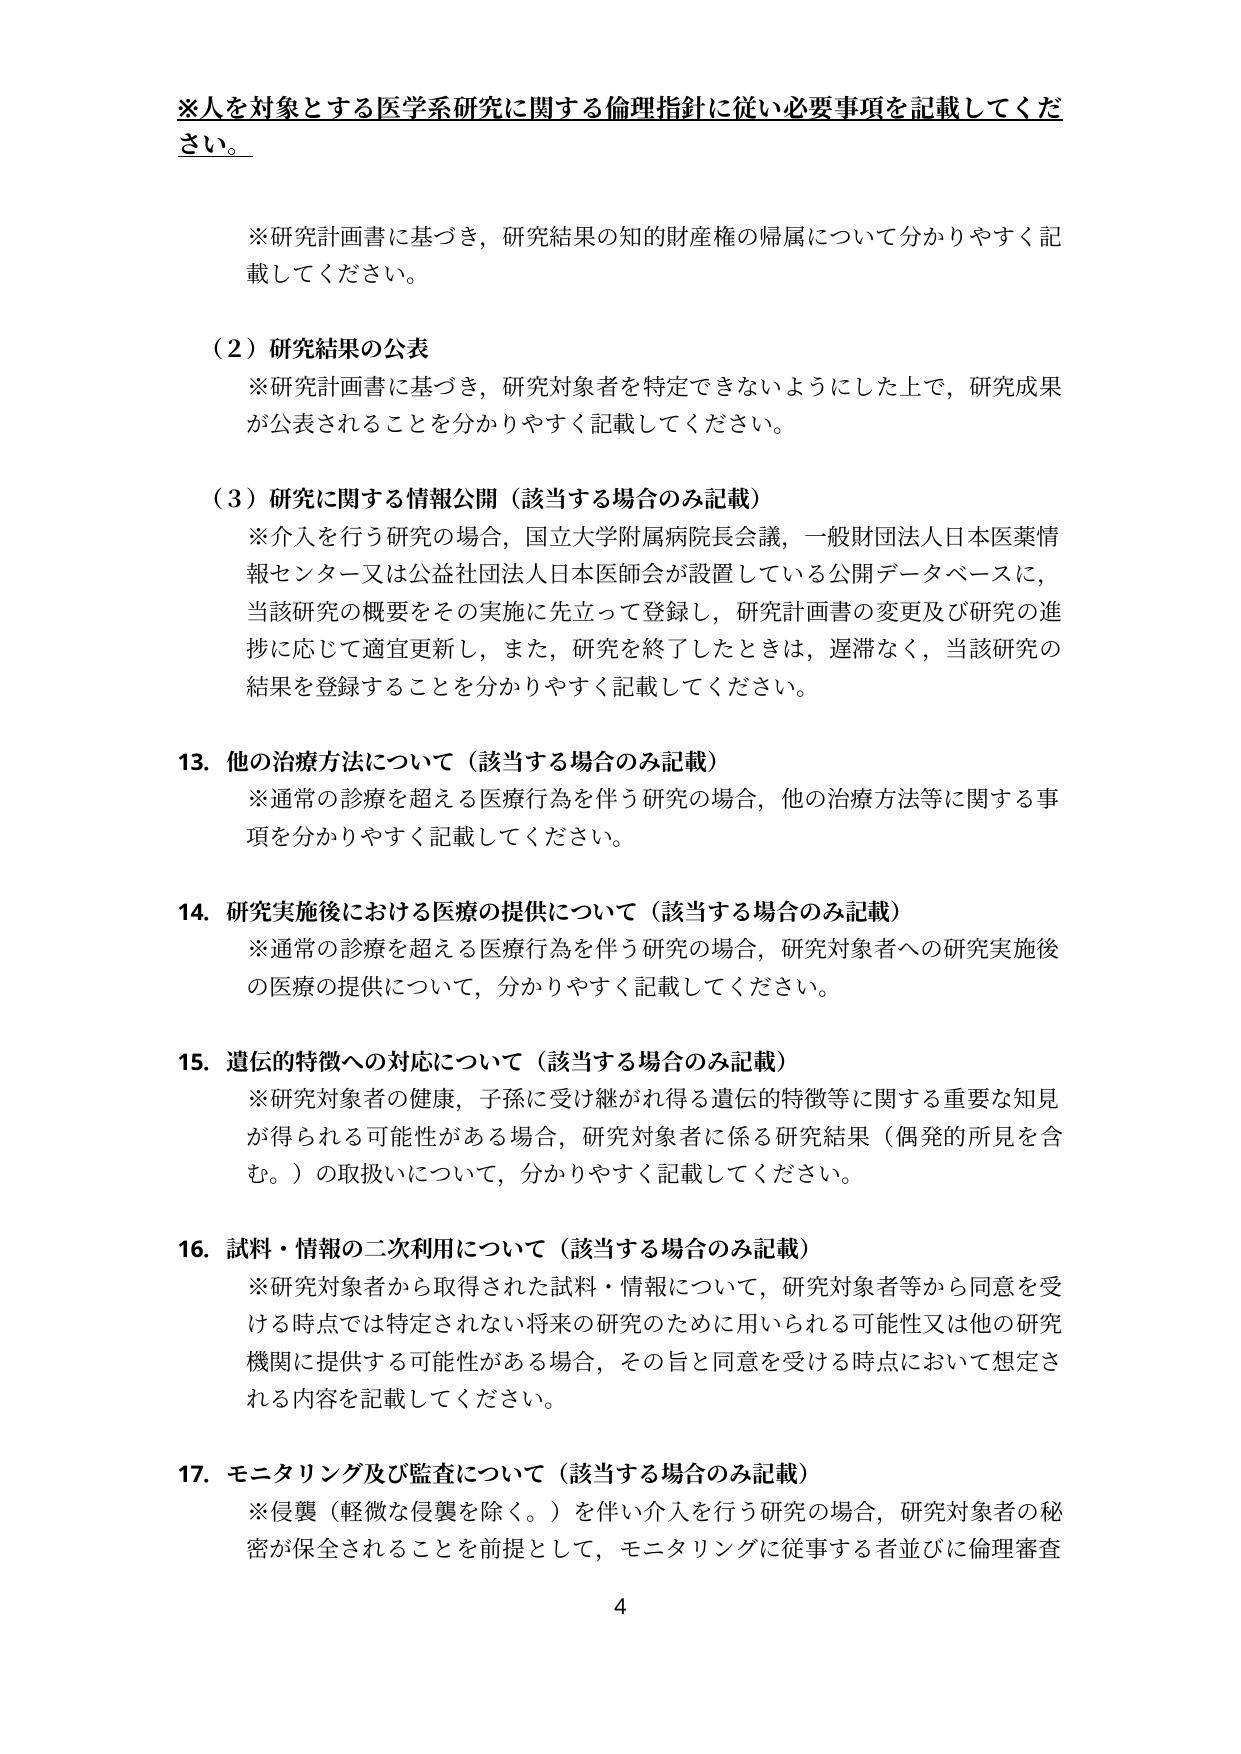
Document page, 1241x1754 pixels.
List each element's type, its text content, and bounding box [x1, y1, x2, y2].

text ※研究対象者から取得された試料・情報について，研究対象者等から同意を受ける時点では特定されない将来の研究のために用いられる可能性又は他の研究機関に提供する可能性がある場合，その旨と同意を受ける時点において想定される内容を記載してください。 [177, 1267, 1063, 1417]
text 17．モニタリング及び監査について（該当する場合のみ記載） [177, 1454, 1063, 1492]
text ※通常の診療を超える医療行為を伴う研究の場合，研究対象者への研究実施後の医療の提供について，分かりやすく記載してください。 [177, 929, 1063, 1004]
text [177, 1492, 1063, 1567]
text ※研究対象者の健康，子孫に受け継がれ得る遺伝的特徴等に関する重要な知見が得られる可能性がある場合，研究対象者に係る研究結果（偶発的所見を含む。）の取扱いについて，分かりやすく記載してください。 [177, 1079, 1063, 1192]
text 13．他の治療方法について（該当する場合のみ記載） [177, 742, 1063, 779]
text ※研究計画書に基づき，研究結果の知的財産権の帰属について分かりやすく記載してください。 [177, 217, 1063, 292]
text ※通常の診療を超える医療行為を伴う研究の場合，他の治療方法等に関する事項を分かりやすく記載してください。 [177, 779, 1063, 854]
text 16．試料・情報の二次利用について（該当する場合のみ記載） [177, 1229, 1063, 1267]
text （２）研究結果の公表 [177, 329, 1063, 367]
text 15．遺伝的特徴への対応について（該当する場合のみ記載） [177, 1042, 1063, 1079]
text ※介入を行う研究の場合，国立大学附属病院長会議，一般財団法人日本医薬情報センター又は公益社団法人日本医師会が設置している公開データベースに，当該研究の概要をその実施に先立って登録し，研究計画書の変更及び研究の進捗に応じて適宜更新し，また，研究を終了したときは，遅滞なく，当該研究の結果を登録することを分かりやすく記載してください。 [177, 517, 1063, 704]
text （３）研究に関する情報公開（該当する場合のみ記載） [177, 479, 1063, 517]
text ※研究計画書に基づき，研究対象者を特定できないようにした上で，研究成果が公表されることを分かりやすく記載してください。 [177, 367, 1063, 442]
text 14．研究実施後における医療の提供について（該当する場合のみ記載） [177, 892, 1063, 929]
